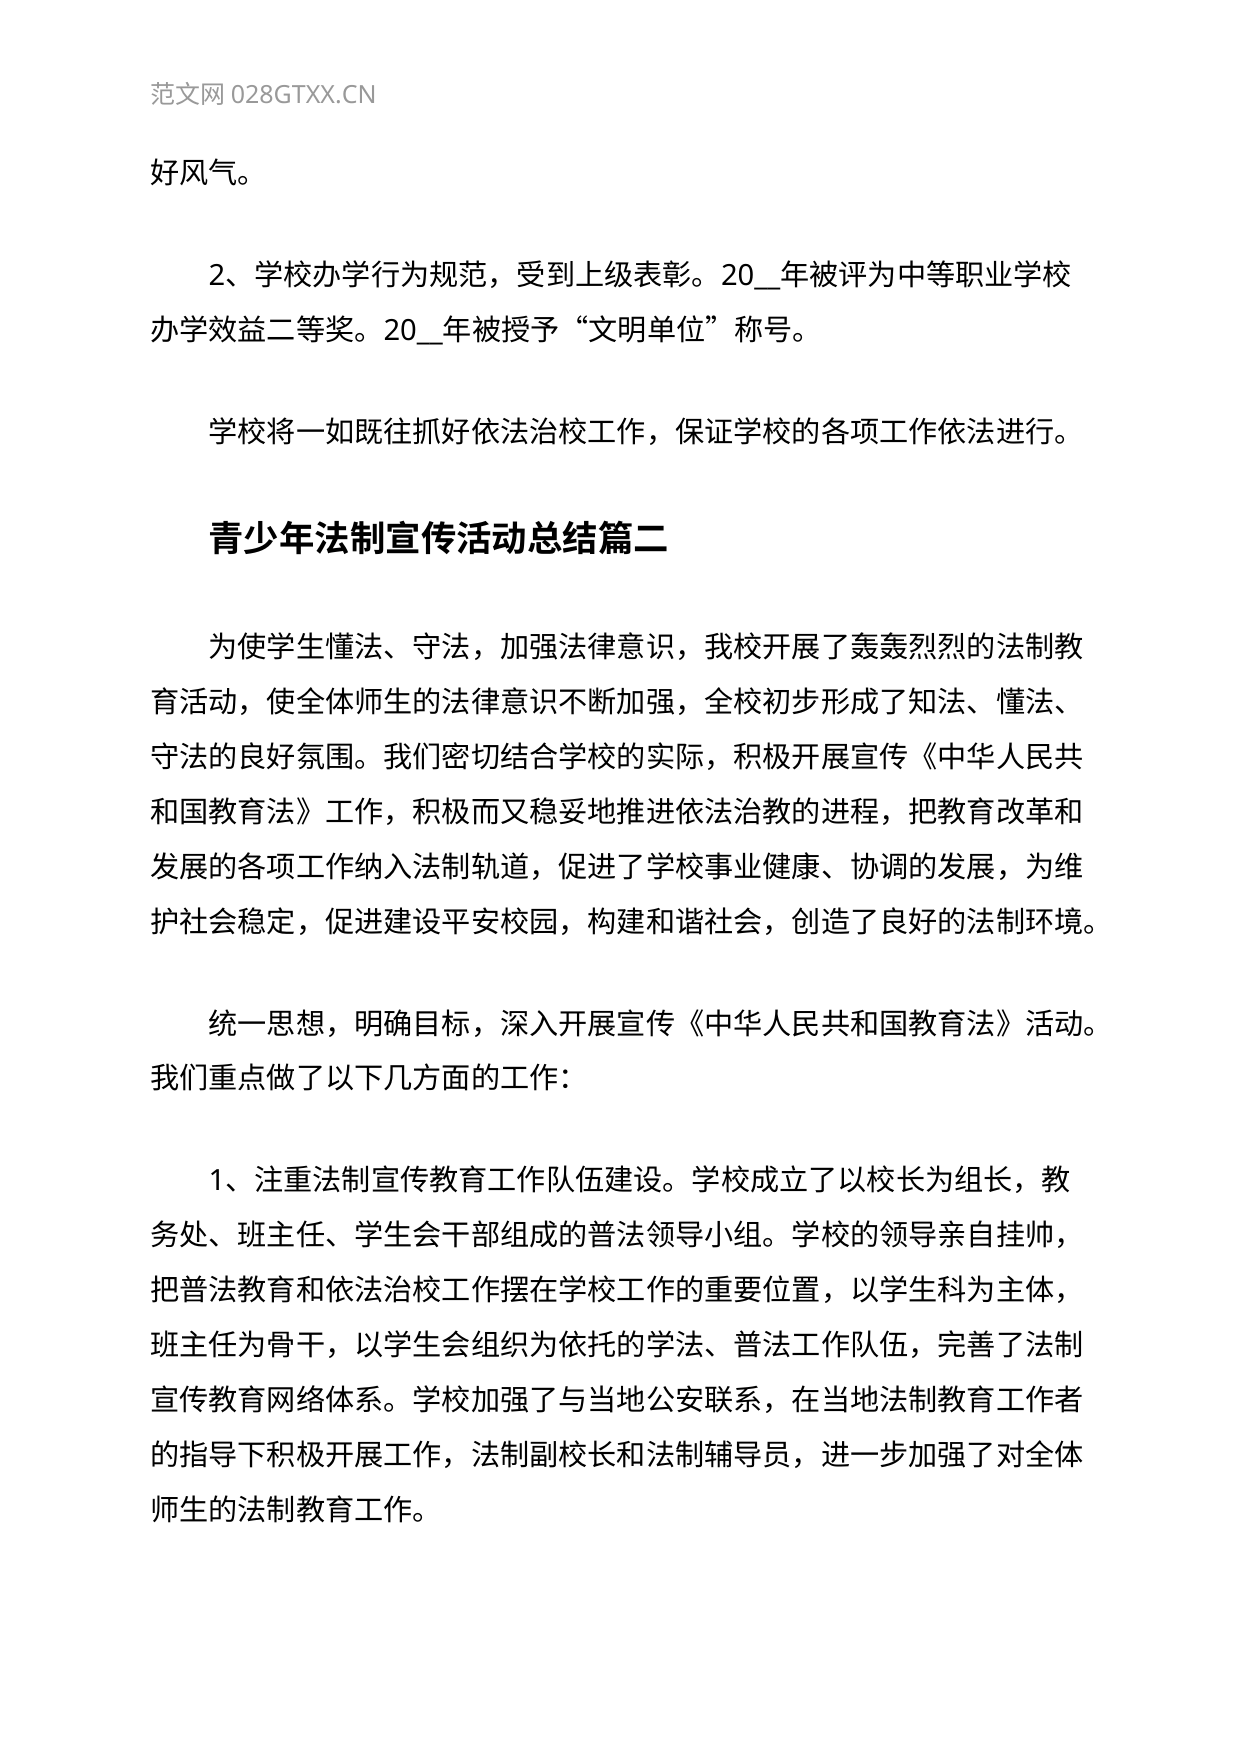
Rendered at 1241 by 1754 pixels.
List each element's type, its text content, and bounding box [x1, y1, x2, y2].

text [150, 150, 1090, 192]
text 青少年法制宣传活动总结篇二 [150, 511, 1090, 562]
text 为使学生懂法、守法，加强法律意识，我校开展了轰轰烈烈的法制教育活动，使全体师生的法律意识不断加强，全校初步形成了知法、懂法、守法的良好氛围。我们密切结合学校的实际，积极开展宣传《中华人民共和国教育法》工作，积极而又稳妥地推进依法治教的进程，把教育改革和发展的各项工作纳入法制轨道，促进了学校事业健康、协调的发展，为维护社会稳定，促进建设平安校园，构建和谐社会，创造了良好的法制环境。 [150, 624, 1090, 941]
text 1、注重法制宣传教育工作队伍建设。学校成立了以校长为组长，教务处、班主任、学生会干部组成的普法领导小组。学校的领导亲自挂帅，把普法教育和依法治校工作摆在学校工作的重要位置，以学生科为主体，班主任为骨干，以学生会组织为依托的学法、普法工作队伍，完善了法制宣传教育网络体系。学校加强了与当地公安联系，在当地法制教育工作者的指导下积极开展工作，法制副校长和法制辅导员，进一步加强了对全体师生的法制教育工作。 [150, 1157, 1090, 1529]
text 学校将一如既往抓好依法治校工作，保证学校的各项工作依法进行。 [150, 409, 1090, 451]
text 2、学校办学行为规范，受到上级表彰。20__年被评为中等职业学校办学效益二等奖。20__年被授予“文明单位”称号。 [150, 252, 1090, 349]
text 统一思想，明确目标，深入开展宣传《中华人民共和国教育法》活动。我们重点做了以下几方面的工作： [150, 1000, 1090, 1097]
